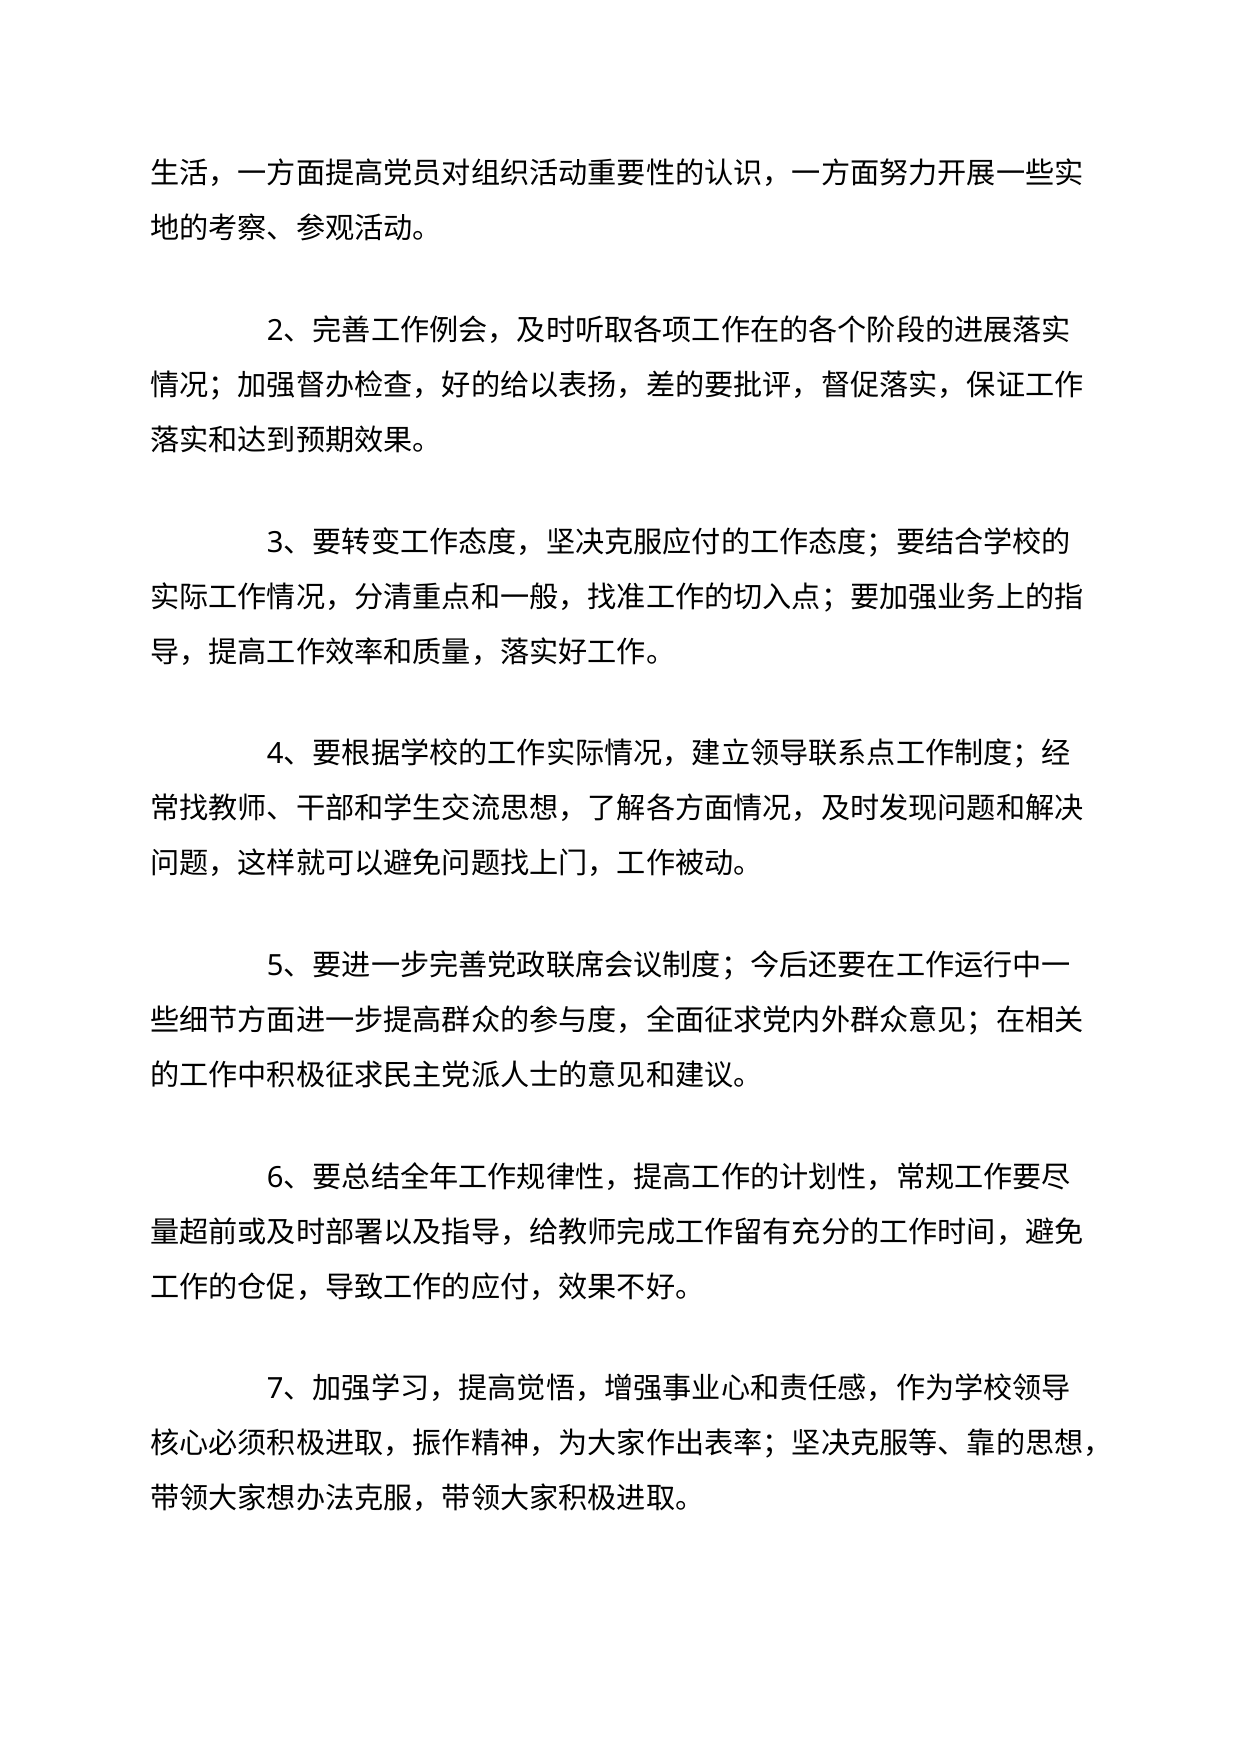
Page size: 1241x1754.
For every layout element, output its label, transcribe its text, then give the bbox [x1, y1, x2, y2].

text 4、要根据学校的工作实际情况，建立领导联系点工作制度；经常找教师、干部和学生交流思想，了解各方面情况，及时发现问题和解决问题，这样就可以避免问题找上门，工作被动。 [150, 730, 1090, 882]
text 2、完善工作例会，及时听取各项工作在的各个阶段的进展落实情况；加强督办检查，好的给以表扬，差的要批评，督促落实，保证工作落实和达到预期效果。 [150, 307, 1090, 459]
text 7、加强学习，提高觉悟，增强事业心和责任感，作为学校领导核心必须积极进取，振作精神，为大家作出表率；坚决克服等、靠的思想，带领大家想办法克服，带领大家积极进取。 [150, 1365, 1090, 1517]
text 6、要总结全年工作规律性，提高工作的计划性，常规工作要尽量超前或及时部署以及指导，给教师完成工作留有充分的工作时间，避免工作的仓促，导致工作的应付，效果不好。 [150, 1153, 1090, 1306]
text 3、要转变工作态度，坚决克服应付的工作态度；要结合学校的实际工作情况，分清重点和一般，找准工作的切入点；要加强业务上的指导，提高工作效率和质量，落实好工作。 [150, 518, 1090, 671]
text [150, 150, 1090, 247]
text 5、要进一步完善党政联席会议制度；今后还要在工作运行中一些细节方面进一步提高群众的参与度，全面征求党内外群众意见；在相关的工作中积极征求民主党派人士的意见和建议。 [150, 942, 1090, 1094]
